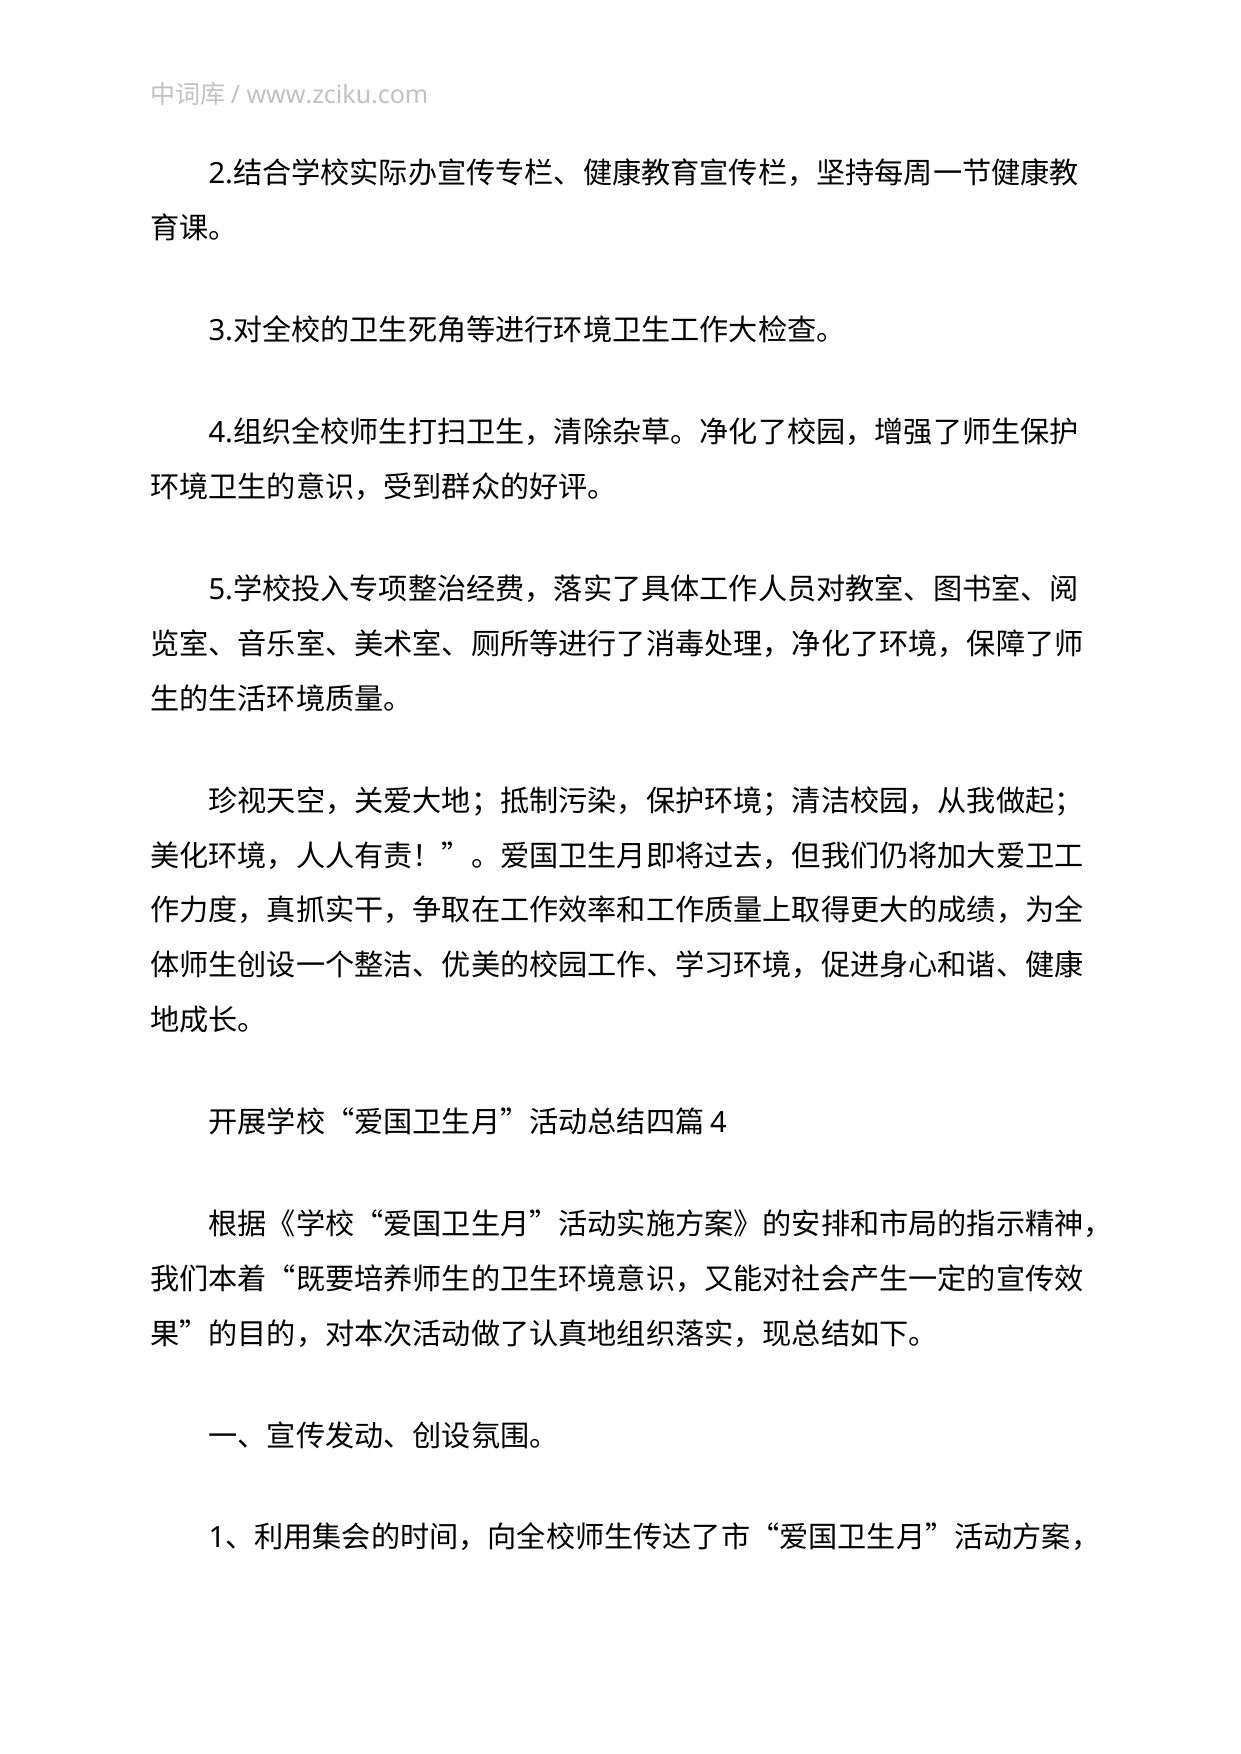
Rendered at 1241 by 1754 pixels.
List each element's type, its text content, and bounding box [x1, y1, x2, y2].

text 4.组织全校师生打扫卫生，清除杂草。净化了校园，增强了师生保护环境卫生的意识，受到群众的好评。 [150, 409, 1090, 506]
text 2.结合学校实际办宣传专栏、健康教育宣传栏，坚持每周一节健康教育课。 [150, 150, 1090, 247]
text 开展学校“爱国卫生月”活动总结四篇4 [150, 1098, 1090, 1141]
text 3.对全校的卫生死角等进行环境卫生工作大检查。 [150, 307, 1090, 349]
text 珍视天空，关爱大地；抵制污染，保护环境；清洁校园，从我做起；美化环境，人人有责！”。爱国卫生月即将过去，但我们仍将加大爱卫工作力度，真抓实干，争取在工作效率和工作质量上取得更大的成绩，为全体师生创设一个整洁、优美的校园工作、学习环境，促进身心和谐、健康地成长。 [150, 777, 1090, 1039]
text 根据《学校“爱国卫生月”活动实施方案》的安排和市局的指示精神，我们本着“既要培养师生的卫生环境意识，又能对社会产生一定的宣传效果”的目的，对本次活动做了认真地组织落实，现总结如下。 [150, 1201, 1090, 1353]
text 5.学校投入专项整治经费，落实了具体工作人员对教室、图书室、阅览室、音乐室、美术室、厕所等进行了消毒处理，净化了环境，保障了师生的生活环境质量。 [150, 566, 1090, 718]
text 一、宣传发动、创设氛围。 [150, 1412, 1090, 1454]
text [150, 1514, 1090, 1556]
